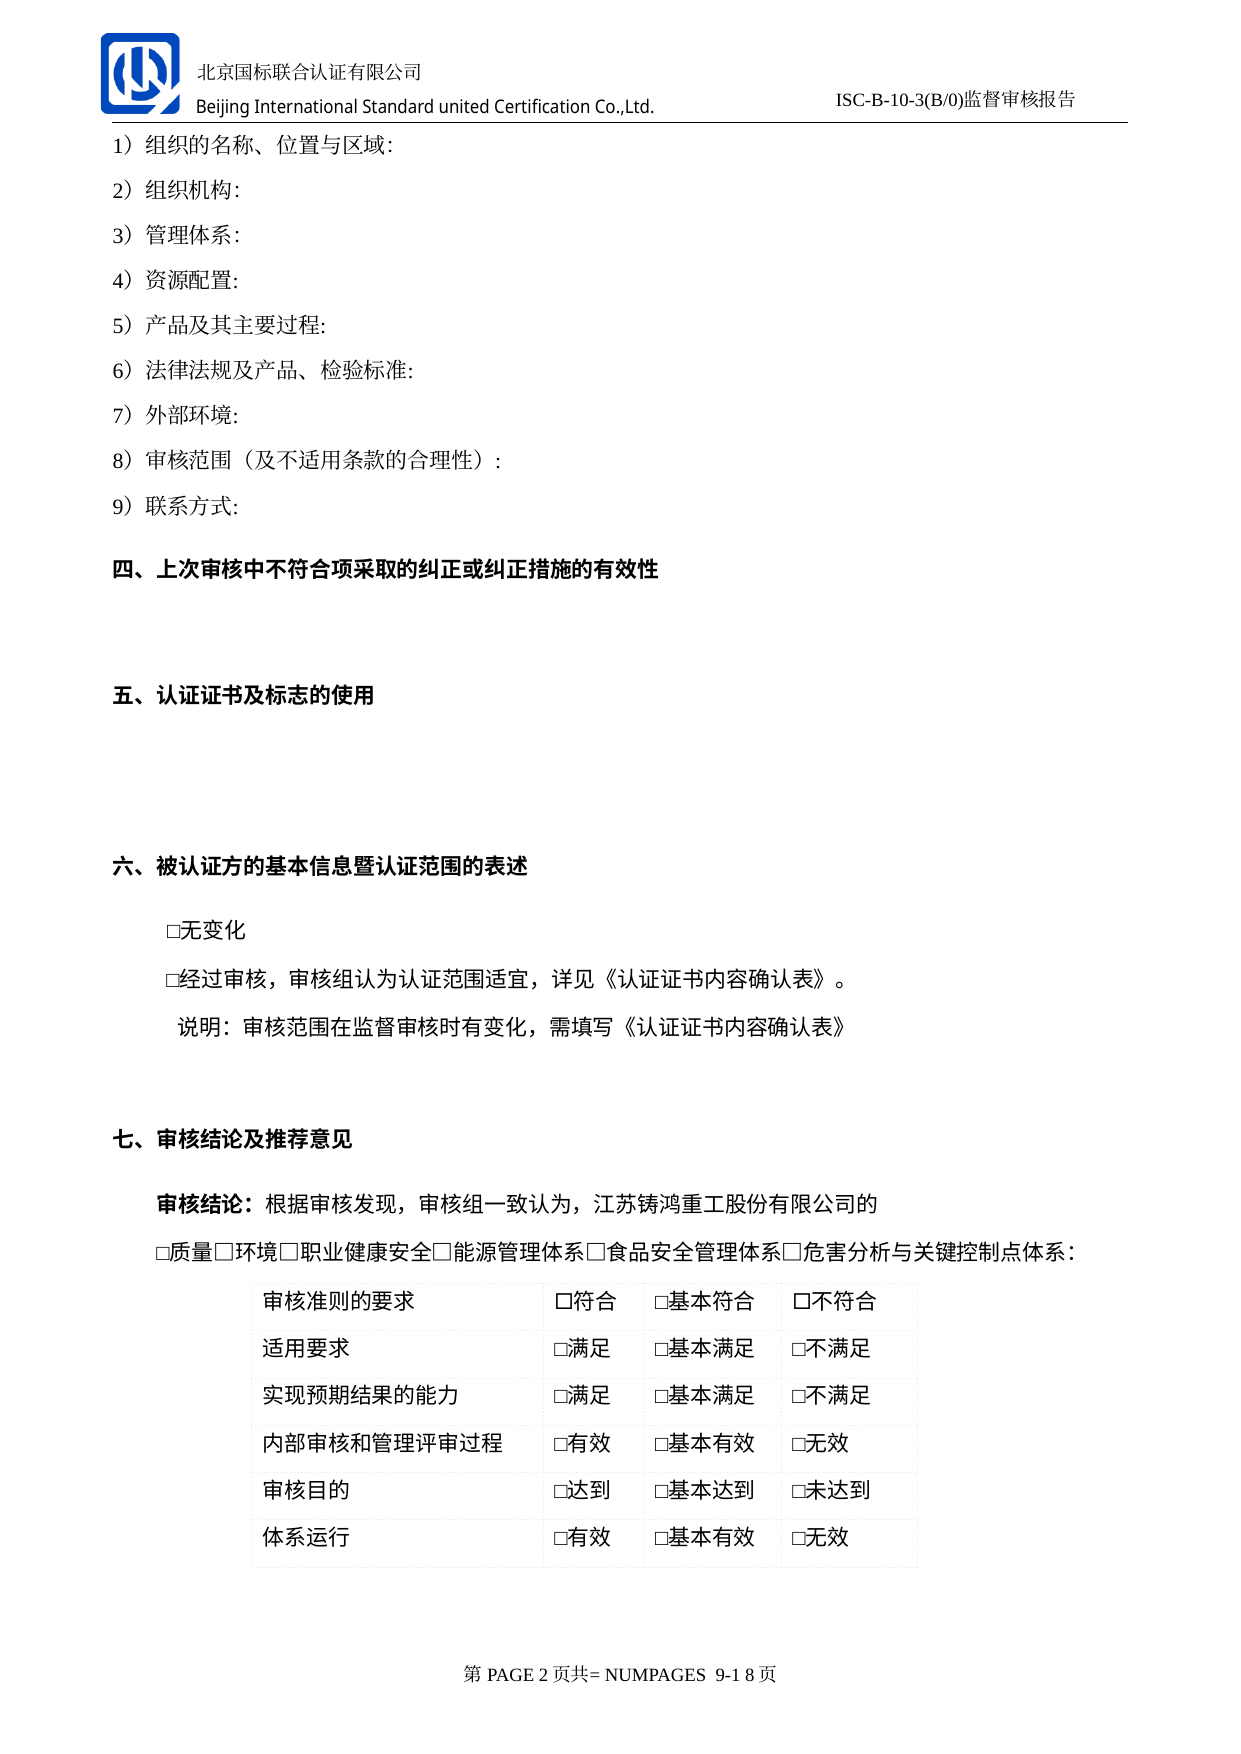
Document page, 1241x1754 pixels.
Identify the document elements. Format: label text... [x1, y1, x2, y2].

table_cell □达到 [543, 1472, 644, 1519]
table_cell □无效 [781, 1519, 917, 1567]
table_cell □未达到 [781, 1472, 917, 1519]
text 说明：审核范围在监督审核时有变化，需填写《认证证书内容确认表》 [112, 1009, 1128, 1042]
table_header 审核准则的要求 [251, 1283, 543, 1330]
text 8）审核范围（及不适用条款的合理性）: [112, 445, 1128, 477]
text 四、上次审核中不符合项采取的纠正或纠正措施的有效性 [112, 551, 1128, 584]
text □质量□环境□职业健康安全□能源管理体系□食品安全管理体系□危害分析与关键控制点体系： [112, 1234, 1128, 1267]
text 6）法律法规及产品、检验标准: [112, 355, 1128, 387]
text 5）产品及其主要过程: [112, 309, 1128, 342]
table_cell □满足 [543, 1378, 644, 1425]
table_cell □不满足 [781, 1378, 917, 1425]
text □无变化 [112, 913, 1128, 945]
table_cell 实现预期结果的能力 [251, 1378, 543, 1425]
table_header 不符合 [781, 1283, 917, 1330]
table_cell □基本满足 [644, 1330, 781, 1377]
text □经过审核，审核组认为认证范围适宜，详见《认证证书内容确认表》。 [112, 961, 1128, 994]
text 3）管理体系： [112, 219, 1128, 252]
text 9）联系方式: [112, 490, 1128, 522]
table_cell 体系运行 [251, 1519, 543, 1567]
text 1）组织的名称、位置与区域： [112, 129, 1128, 162]
text 2）组织机构： [112, 174, 1128, 207]
table_cell □无效 [781, 1425, 917, 1472]
table_cell □有效 [543, 1425, 644, 1472]
table_cell 审核目的 [251, 1472, 543, 1519]
table_header □基本符合 [644, 1283, 781, 1330]
table_cell □基本达到 [644, 1472, 781, 1519]
text 审核结论：根据审核发现，审核组一致认为，江苏铸鸿重工股份有限公司的 [156, 1186, 1128, 1219]
picture [100, 33, 180, 114]
table_cell 适用要求 [251, 1330, 543, 1377]
table_cell □有效 [543, 1519, 644, 1567]
text 六、被认证方的基本信息暨认证范围的表述 [112, 848, 1128, 881]
table_cell □基本满足 [644, 1378, 781, 1425]
text 7）外部环境: [112, 400, 1128, 432]
table_cell □满足 [543, 1330, 644, 1377]
text 五、认证证书及标志的使用 [112, 677, 1128, 710]
table_cell □不满足 [781, 1330, 917, 1377]
table_cell □基本有效 [644, 1425, 781, 1472]
text 4）资源配置: [112, 264, 1128, 297]
table_cell □基本有效 [644, 1519, 781, 1567]
table_cell 内部审核和管理评审过程 [251, 1425, 543, 1472]
text 七、审核结论及推荐意见 [112, 1122, 1128, 1154]
table_header 符合 [543, 1283, 644, 1330]
